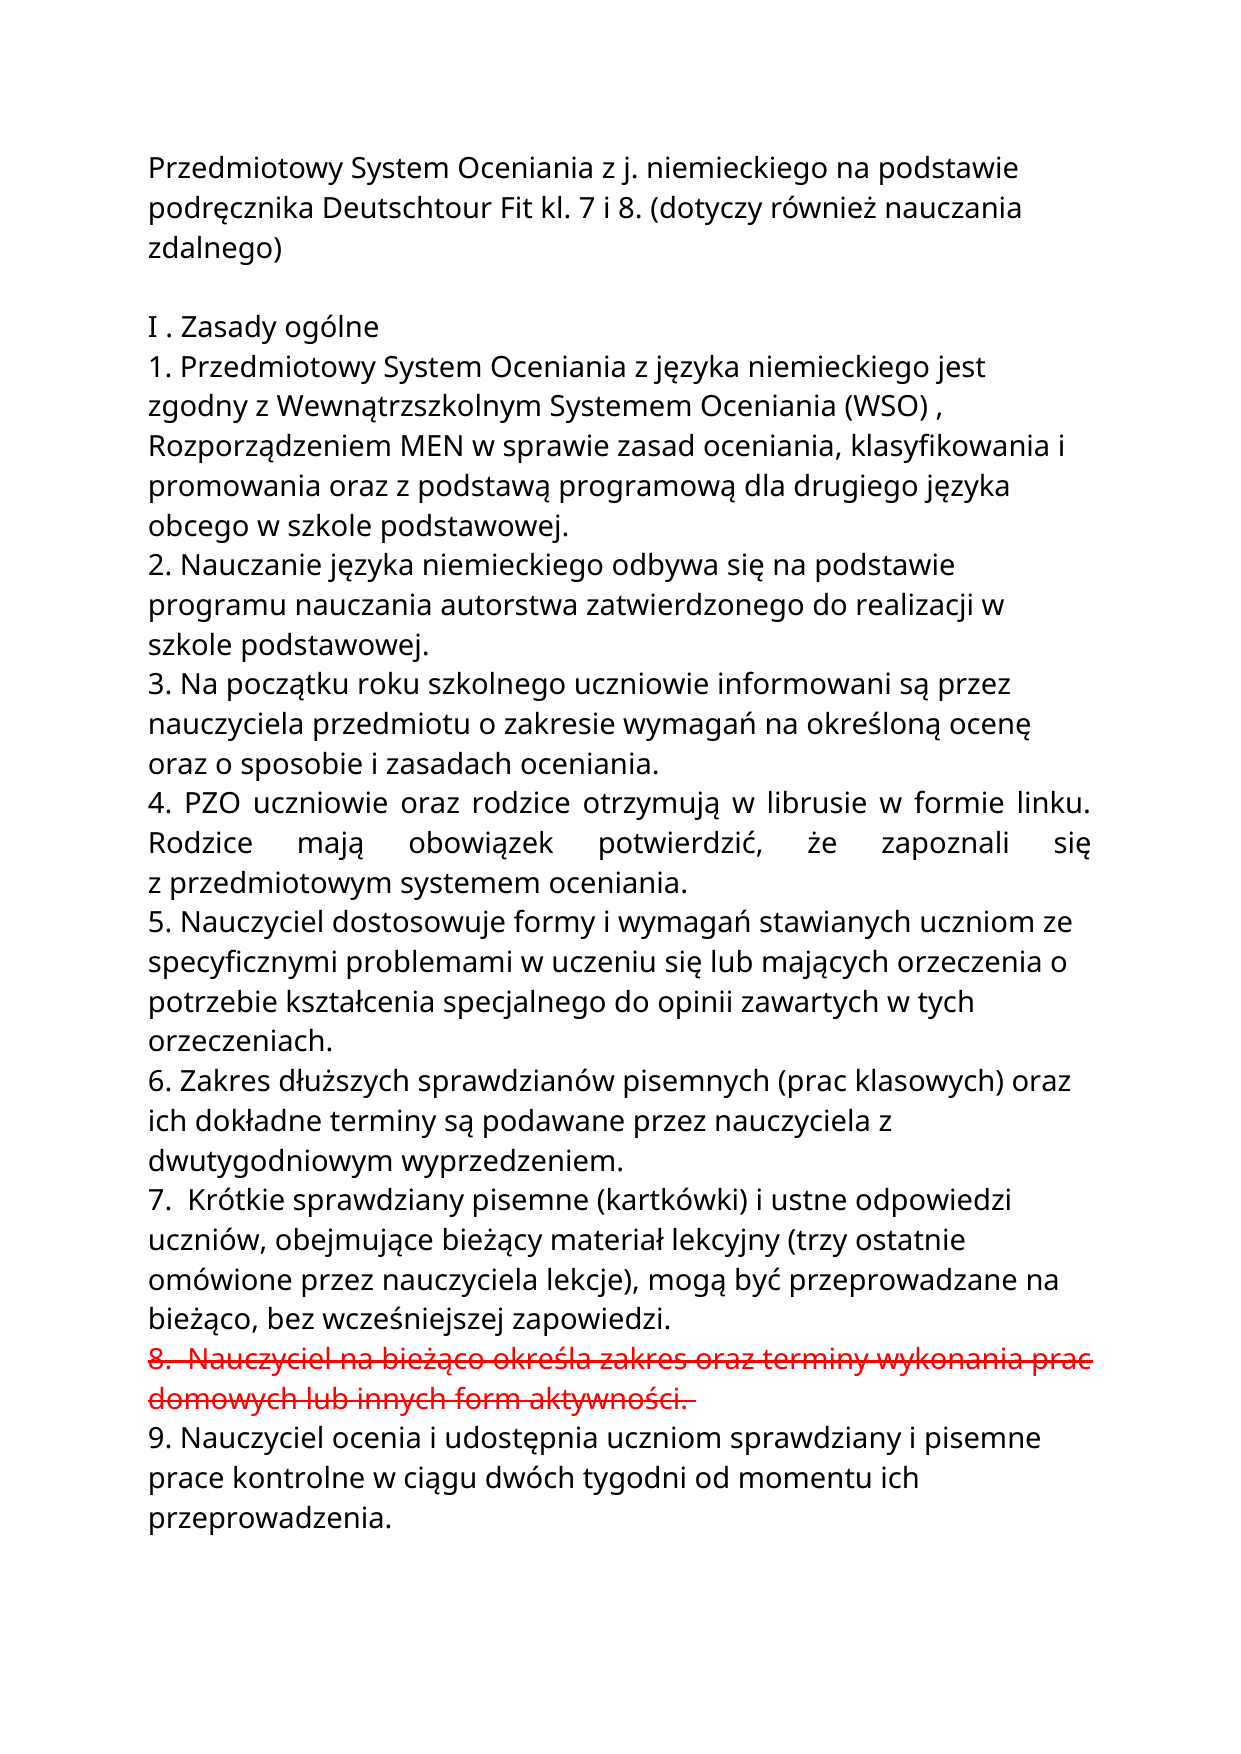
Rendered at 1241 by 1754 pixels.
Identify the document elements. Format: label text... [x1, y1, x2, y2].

text 8. Nauczyciel na bieżąco określa zakres oraz terminy wykonania prac domowych lub innych form aktywności. [148, 1363, 1093, 1418]
text Przedmiotowy System Oceniania z j. niemieckiego na podstawie podręcznika Deutschtour Fit kl. 7 i 8. (dotyczy również nauczania zdalnego) [148, 148, 1093, 267]
text 5. Nauczyciel dostosowuje formy i wymagań stawianych uczniom ze specyficznymi problemami w uczeniu się lub mających orzeczenia o potrzebie kształcenia specjalnego do opinii zawartych w tych orzeczeniach. [148, 902, 1093, 1060]
text 4. PZO uczniowie oraz rodzice otrzymują w librusie w formie linku. Rodzice mają obowiązek potwierdzić, że zapoznali się z przedmiotowym systemem oceniania. [148, 783, 1093, 902]
text 6. Zakres dłuższych sprawdzianów pisemnych (prac klasowych) oraz ich dokładne terminy są podawane przez nauczyciela z dwutygodniowym wyprzedzeniem. [148, 1060, 1093, 1179]
text 3. Na początku roku szkolnego uczniowie informowani są przez nauczyciela przedmiotu o zakresie wymagań na określoną ocenę oraz o sposobie i zasadach oceniania. [148, 663, 1093, 783]
text 1. Przedmiotowy System Oceniania z języka niemieckiego jest zgodny z Wewnątrzszkolnym Systemem Oceniania (WSO) , Rozporządzeniem MEN w sprawie zasad oceniania, klasyfikowania i promowania oraz z podstawą programową dla drugiego języka obcego w szkole podstawowej. [148, 346, 1093, 544]
text 7. Krótkie sprawdziany pisemne (kartkówki) i ustne odpowiedzi uczniów, obejmujące bieżący materiał lekcyjny (trzy ostatnie omówione przez nauczyciela lekcje), mogą być przeprowadzane na bieżąco, bez wcześniejszej zapowiedzi. [148, 1179, 1093, 1338]
text 8. Nauczyciel na bieżąco określa zakres oraz terminy wykonania prac domowych lub innych form aktywności. [148, 1338, 1093, 1360]
text I . Zasady ogólne [148, 306, 1093, 346]
text 2. Nauczanie języka niemieckiego odbywa się na podstawie programu nauczania autorstwa zatwierdzonego do realizacji w szkole podstawowej. [148, 544, 1093, 663]
text 9. Nauczyciel ocenia i udostępnia uczniom sprawdziany i pisemne prace kontrolne w ciągu dwóch tygodni od momentu ich przeprowadzenia. [148, 1418, 1093, 1537]
